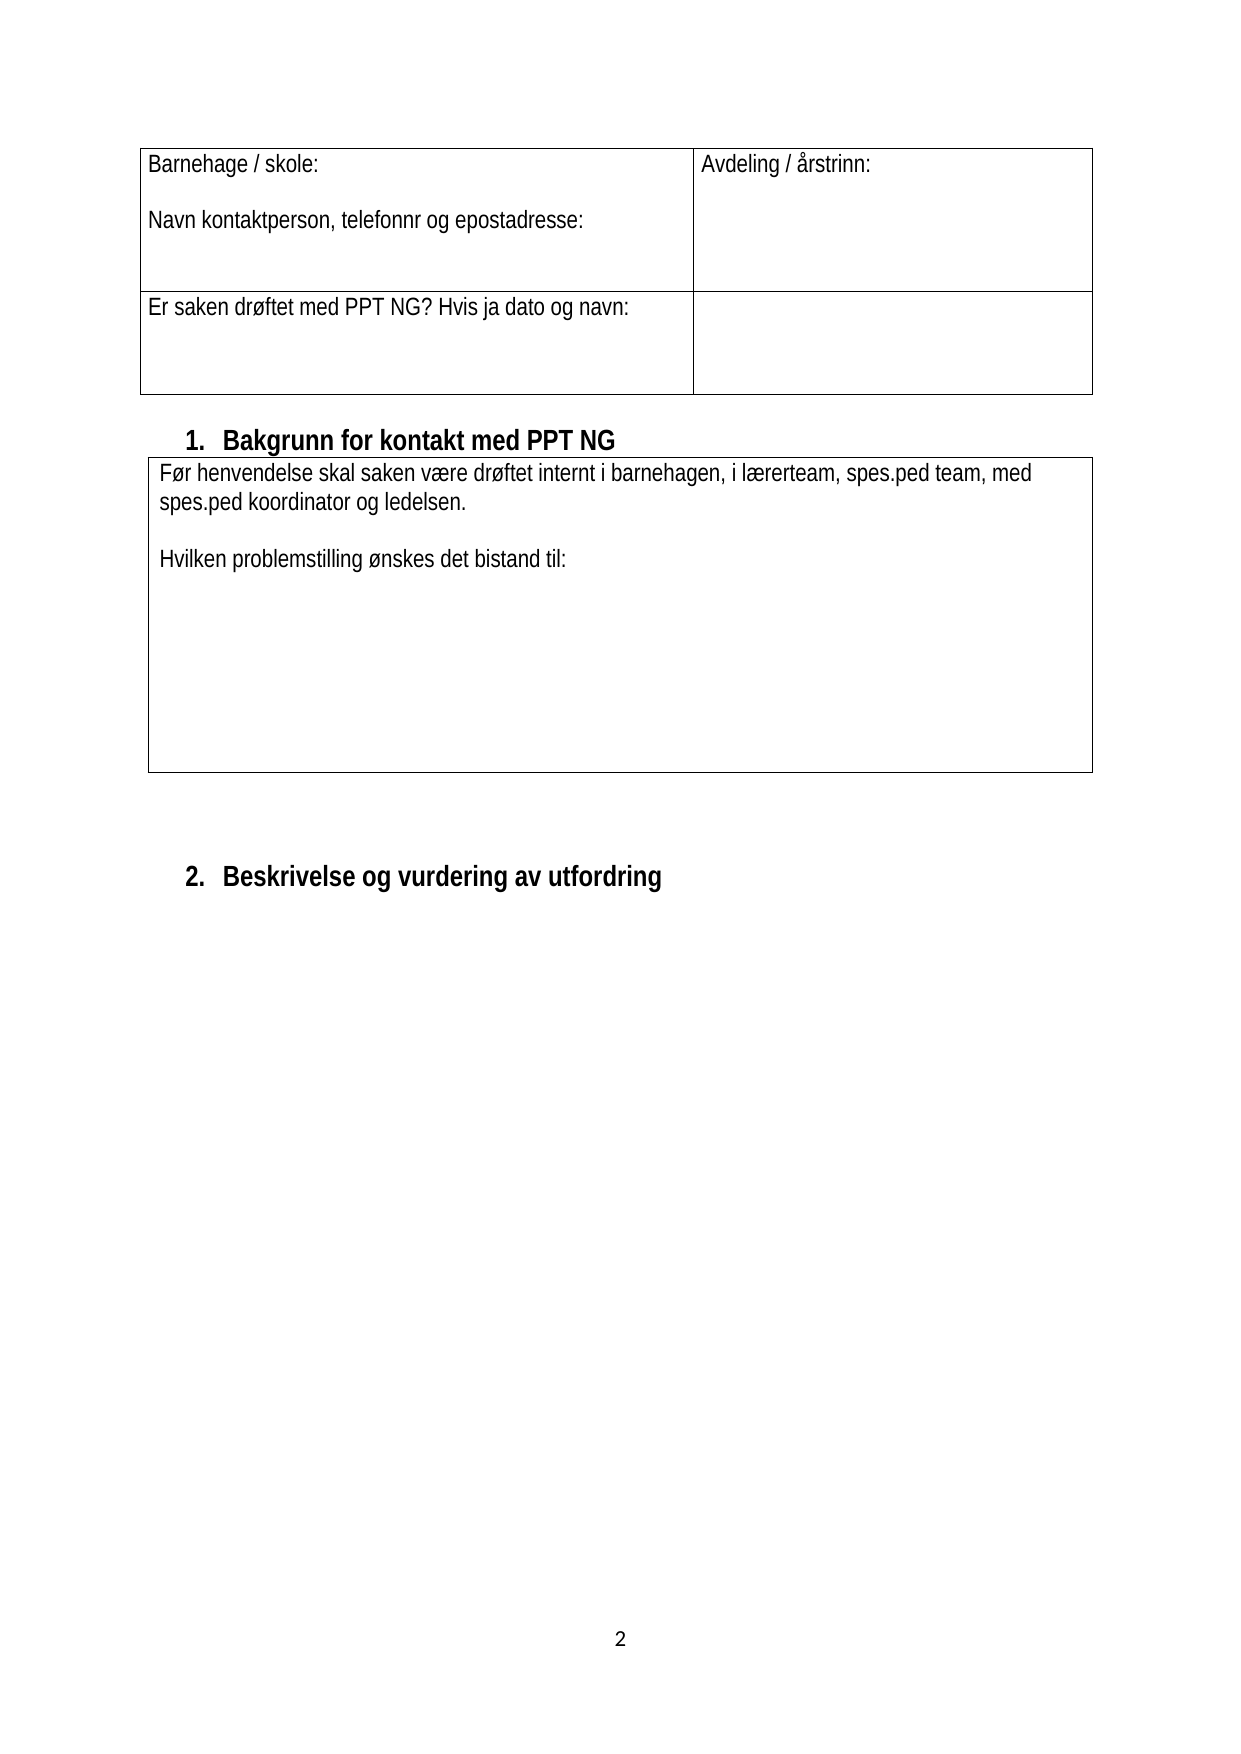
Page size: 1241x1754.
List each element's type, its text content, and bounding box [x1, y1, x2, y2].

list Beskrivelse og vurdering av utfordring [185, 859, 1093, 893]
table_cell [694, 292, 1092, 394]
table_cell Er saken drøftet med PPT NG? Hvis ja dato og navn: [141, 292, 693, 394]
list Bakgrunn for kontakt med PPT NG [185, 423, 1093, 457]
table_header Før henvendelse skal saken være drøftet internt i barnehagen, i lærerteam, spes.ped team, med spes.ped koordinator og ledelsen. Hvilken problemstilling ønskes det bistand til: [149, 458, 1092, 772]
table_cell Avdeling / årstrinn: [694, 149, 1092, 291]
table_cell Barnehage / skole: Navn kontaktperson, telefonnr og epostadresse: [141, 149, 693, 291]
